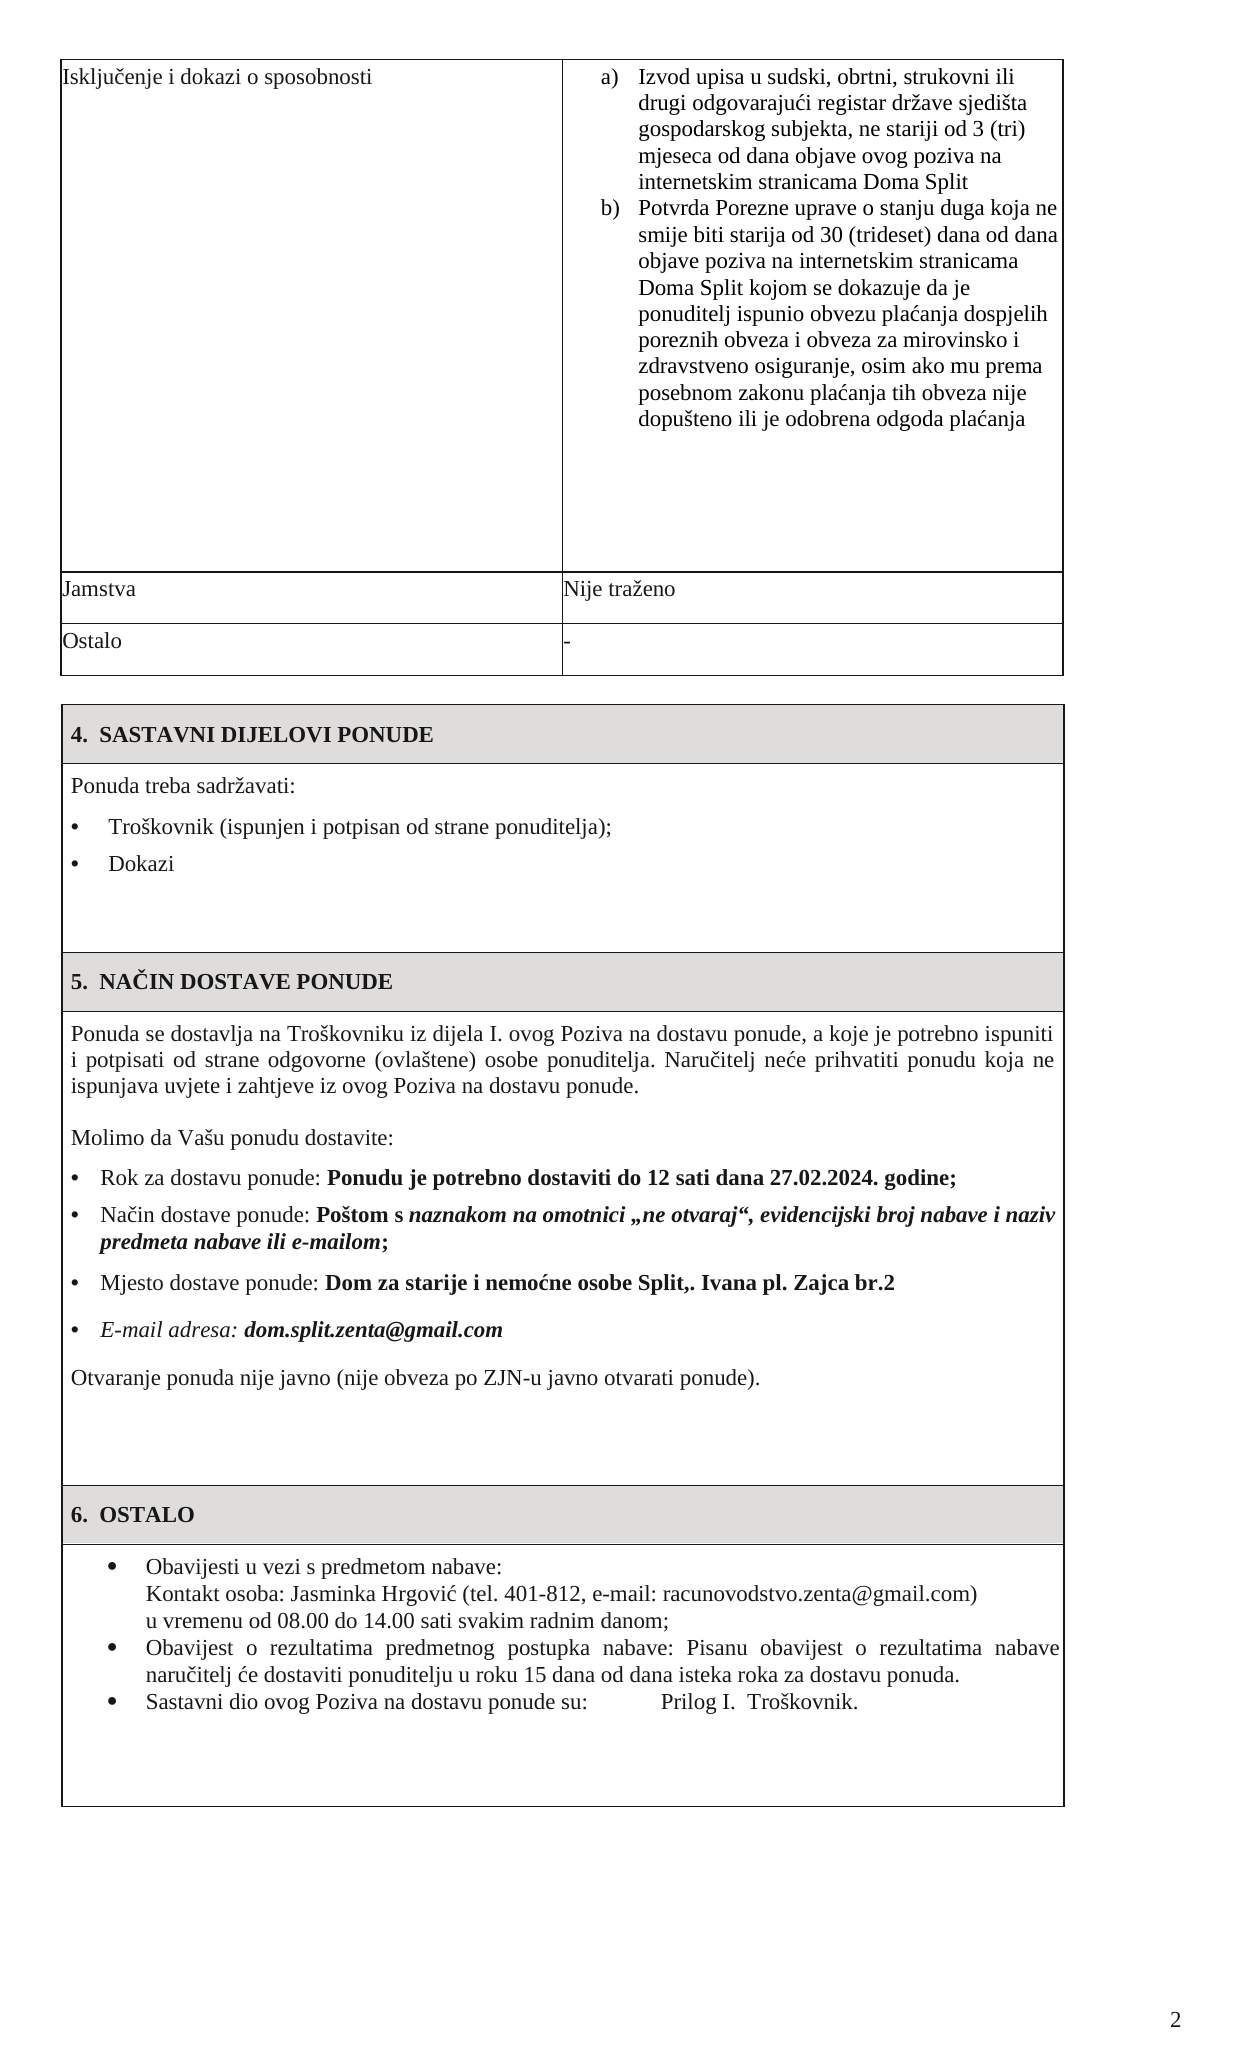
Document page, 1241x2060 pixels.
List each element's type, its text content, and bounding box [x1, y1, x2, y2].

table_cell Ponuda se dostavlja na Troškovniku iz dijela I. ovog Poziva na dostavu ponude, a koje je potrebno ispuniti i potpisati od strane odgovorne (ovlaštene) osobe ponuditelja. Naručitelj neće prihvatiti ponudu koja ne ispunjava uvjete i zahtjeve iz ovog Poziva na dostavu ponude. Molimo da Vašu ponudu dostavite: Rok za dostavu ponude: Ponudu je potrebno dostaviti do 12 sati dana 27.02.2024. godine; Način dostave ponude: Poštom s naznakom na omotnici „ne otvaraj“, evidencijski broj nabave i naziv predmeta nabave ili e-mailom; Mjesto dostave ponude: Dom za starije i nemoćne osobe Split,. Ivana pl. Zajca br.2 E-mail adresa: dom.split.zenta@gmail.com Otvaranje ponuda nije javno (nije obveza po ZJN-u javno otvarati ponude). [63, 1012, 1063, 1484]
table_cell Izvod upisa u sudski, obrtni, strukovni ili drugi odgovarajući registar države sjedišta gospodarskog subjekta, ne stariji od 3 (tri) mjeseca od dana objave ovog poziva na internetskim stranicama Doma Split Potvrda Porezne uprave o stanju duga koja ne smije biti starija od 30 (trideset) dana od dana objave poziva na internetskim stranicama Doma Split kojom se dokazuje da je ponuditelj ispunio obvezu plaćanja dospjelih poreznih obveza i obveza za mirovinsko i zdravstveno osiguranje, osim ako mu prema posebnom zakonu plaćanja tih obveza nije dopušteno ili je odobrena odgoda plaćanja [563, 60, 1062, 571]
table_cell Nije traženo [563, 573, 1062, 623]
table_header 4. SASTAVNI DIJELOVI PONUDE [63, 705, 1063, 763]
table_cell 5. NAČIN DOSTAVE PONUDE [63, 953, 1063, 1011]
table_cell - [563, 624, 1062, 674]
table_cell Jamstva [62, 573, 562, 623]
table_cell Isključenje i dokazi o sposobnosti [62, 60, 562, 571]
table_cell Ostalo [62, 624, 562, 674]
table_cell Obavijesti u vezi s predmetom nabave: Kontakt osoba: Jasminka Hrgović (tel. 401-812, e-mail: racunovodstvo.zenta@gmail.com) u vremenu od 08.00 do 14.00 sati svakim radnim danom; Obavijest o rezultatima predmetnog postupka nabave: Pisanu obavijest o rezultatima nabave naručitelj će dostaviti ponuditelju u roku 15 dana od dana isteka roka za dostavu ponuda. Sastavni dio ovog Poziva na dostavu ponude su: Prilog I. Troškovnik. [63, 1545, 1063, 1806]
table_cell 6. OSTALO [63, 1486, 1063, 1543]
table_cell Ponuda treba sadržavati: Troškovnik (ispunjen i potpisan od strane ponuditelja); Dokazi [63, 764, 1063, 952]
